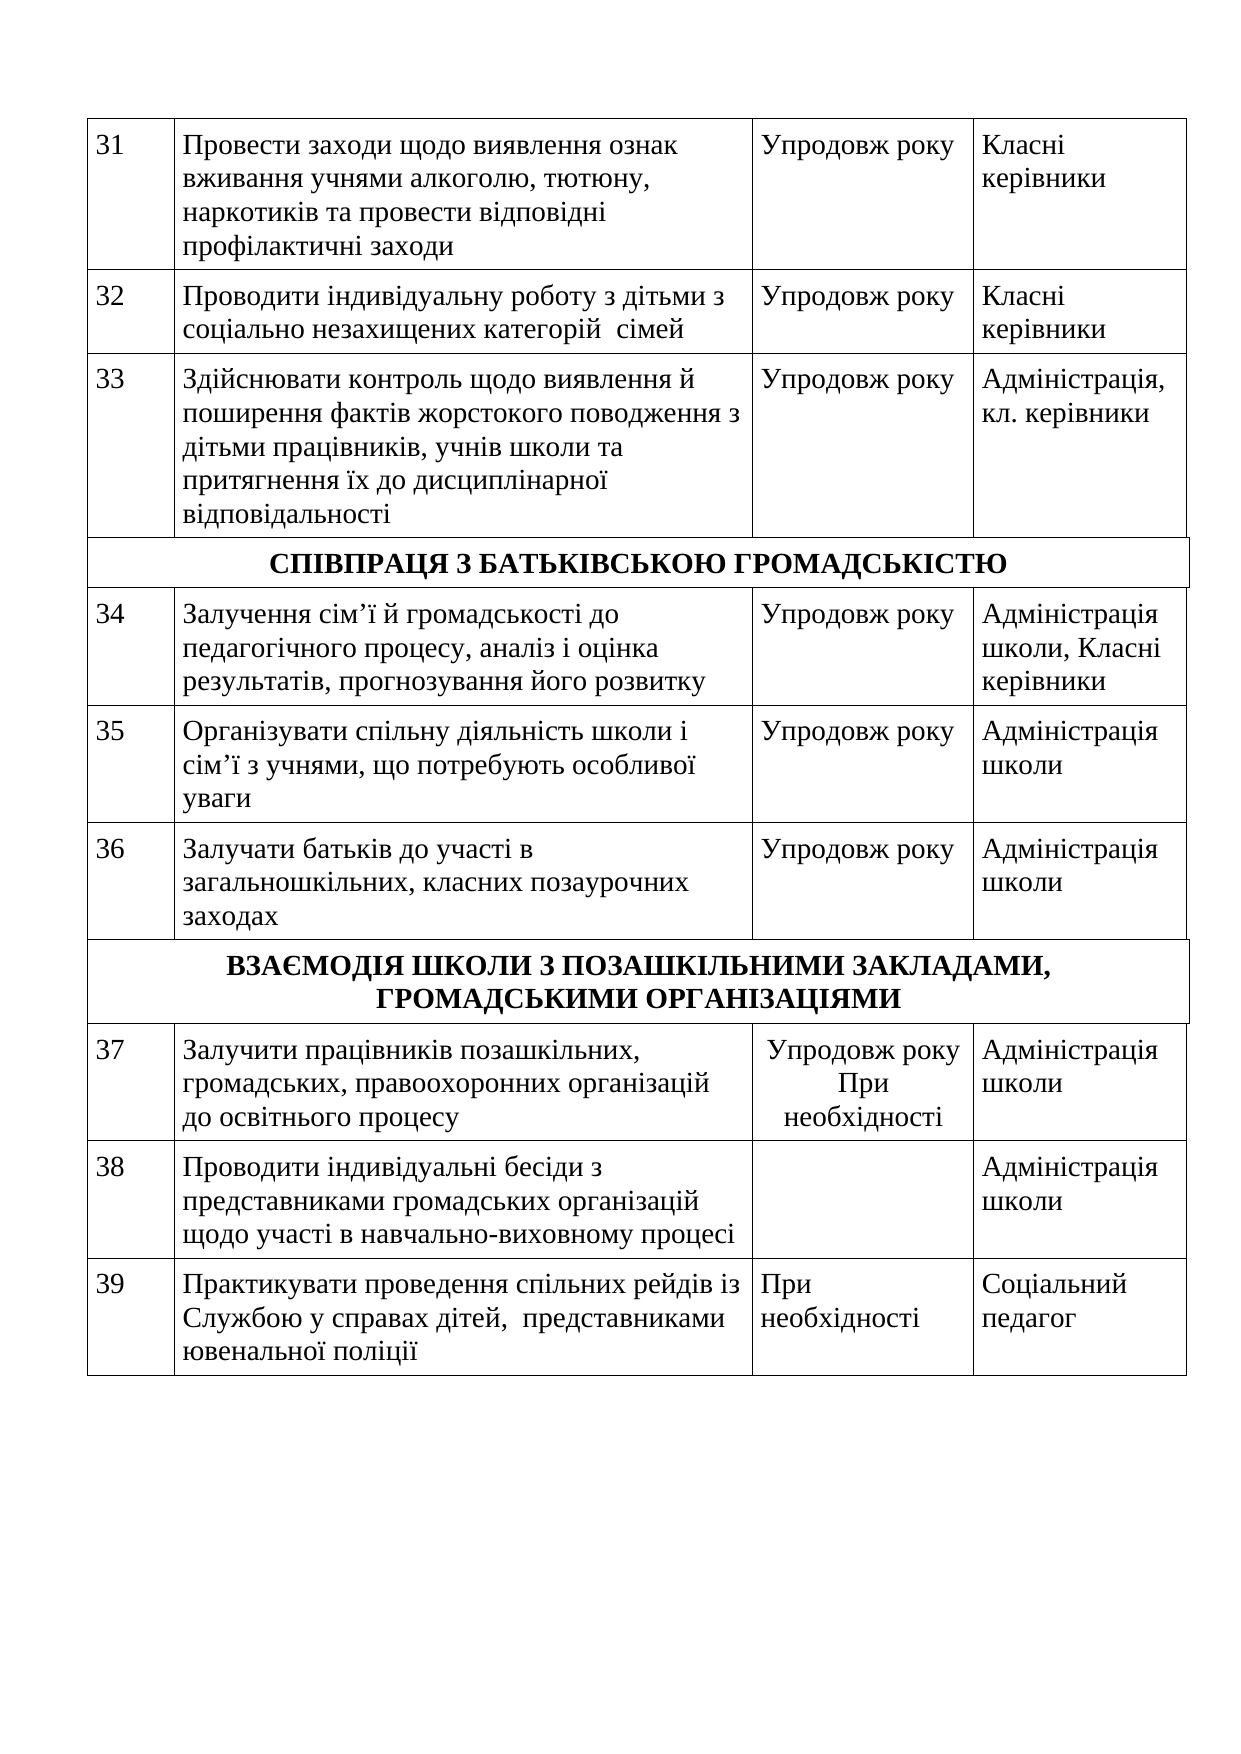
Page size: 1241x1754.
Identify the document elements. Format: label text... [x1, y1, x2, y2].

table_cell Адміністрація школи [974, 706, 1186, 822]
table_cell Упродовж року [753, 706, 973, 822]
table_cell Здійснювати контроль щодо виявлення й поширення фактів жорстокого поводження з дітьми працівників, учнів школи та притягнення їх до дисциплінарної відповідальності [175, 354, 752, 537]
table_cell Упродовж року [753, 354, 973, 537]
table_cell Проводити індивідуальні бесіди з представниками громадських організацій щодо участі в навчально-виховному процесі [175, 1141, 752, 1257]
table_cell Адміністрація школи [974, 1024, 1186, 1140]
table_cell 39 [88, 1259, 174, 1375]
table_cell Проводити індивідуальну роботу з дітьми з соціально незахищених категорій сімей [175, 270, 752, 353]
table_cell Адміністрація школи, Класні керівники [974, 588, 1186, 704]
table_cell Упродовж року [753, 588, 973, 704]
table_cell ВЗАЄМОДІЯ ШКОЛИ З ПОЗАШКІЛЬНИМИ ЗАКЛАДАМИ, ГРОМАДСЬКИМИ ОРГАНІЗАЦІЯМИ [88, 940, 1189, 1023]
table_cell При необхідності [753, 1259, 973, 1375]
table_cell Залучати батьків до участі в загальношкільних, класних позаурочних заходах [175, 823, 752, 939]
table_cell Упродовж року При необхідності [753, 1024, 973, 1140]
table_cell 37 [88, 1024, 174, 1140]
table_cell Класні керівники [974, 270, 1186, 353]
table_cell Упродовж року [753, 270, 973, 353]
table_cell Упродовж року [753, 823, 973, 939]
table_cell Соціальний педагог [974, 1259, 1186, 1375]
table_cell Адміністрація, кл. керівники [974, 354, 1186, 537]
table_cell Організувати спільну діяльність школи і сім’ї з учнями, що потребують особливої уваги [175, 706, 752, 822]
table_cell Адміністрація школи [974, 823, 1186, 939]
table_cell 34 [88, 588, 174, 704]
table_cell Залучити працівників позашкільних, громадських, правоохоронних організацій до освітнього процесу [175, 1024, 752, 1140]
table_cell 38 [88, 1141, 174, 1257]
table_cell 36 [88, 823, 174, 939]
table_cell [753, 1141, 973, 1257]
table_cell 32 [88, 270, 174, 353]
table_cell Упродовж року [753, 119, 973, 269]
table_cell Провести заходи щодо виявлення ознак вживання учнями алкоголю, тютюну, наркотиків та провести відповідні профілактичні заходи [175, 119, 752, 269]
table_cell СПІВПРАЦЯ З БАТЬКІВСЬКОЮ ГРОМАДСЬКІСТЮ [88, 538, 1189, 587]
table_cell Практикувати проведення спільних рейдів із Службою у справах дітей, представниками ювенальної поліції [175, 1259, 752, 1375]
table_cell Адміністрація школи [974, 1141, 1186, 1257]
table_cell 33 [88, 354, 174, 537]
table_cell Класні керівники [974, 119, 1186, 269]
table_cell 35 [88, 706, 174, 822]
table_cell Залучення сім’ї й громадськості до педагогічного процесу, аналіз і оцінка результатів, прогнозування його розвитку [175, 588, 752, 704]
table_cell 31 [88, 119, 174, 269]
